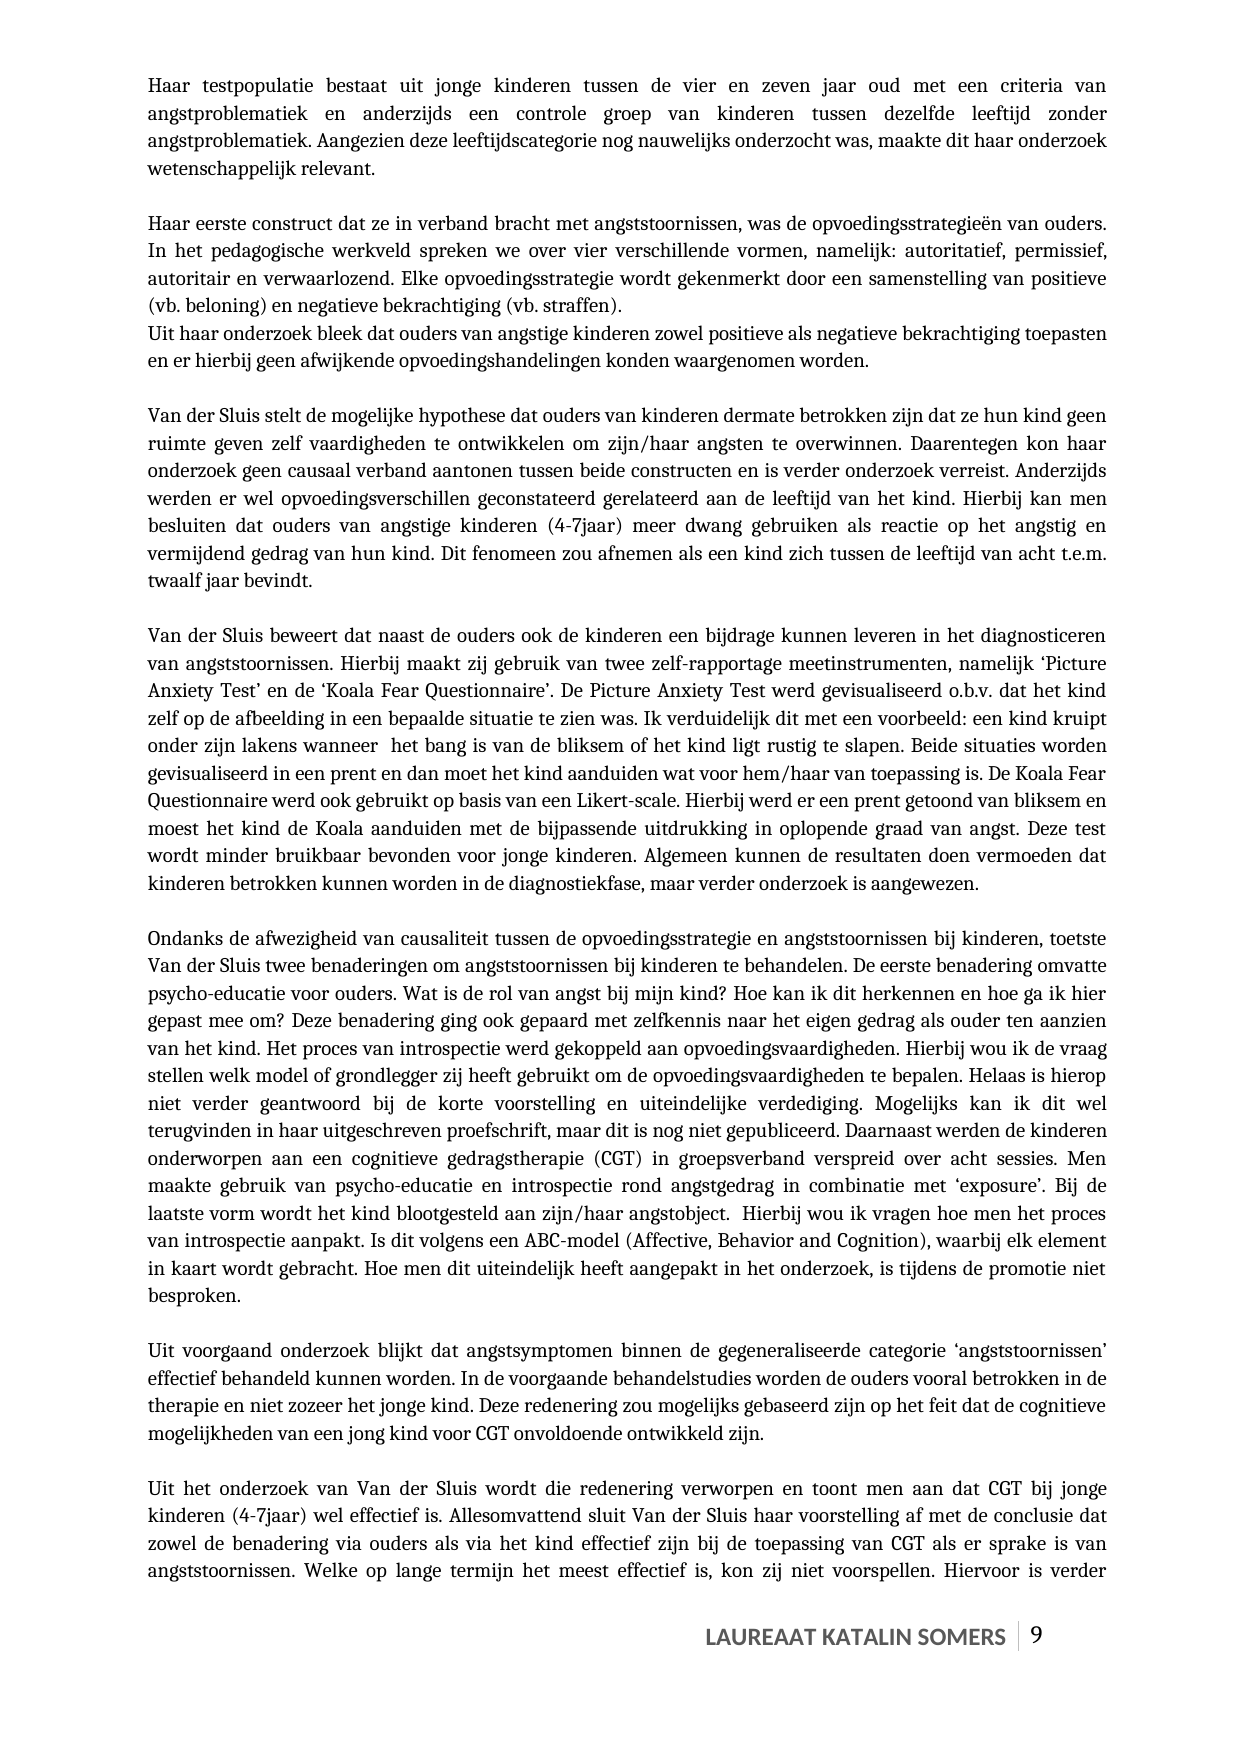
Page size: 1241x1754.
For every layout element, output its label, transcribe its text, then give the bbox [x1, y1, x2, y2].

text Uit voorgaand onderzoek blijkt dat angstsymptomen binnen de gegeneraliseerde categorie ‘angststoornissen’ effectief behandeld kunnen worden. In de voorgaande behandelstudies worden de ouders vooral betrokken in de therapie en niet zozeer het jonge kind. Deze redenering zou mogelijks gebaseerd zijn op het feit dat de cognitieve mogelijkheden van een jong kind voor CGT onvoldoende ontwikkeld zijn. [148, 1339, 1108, 1445]
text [148, 1476, 1108, 1583]
text Uit haar onderzoek bleek dat ouders van angstige kinderen zowel positieve als negatieve bekrachtiging toepasten en er hierbij geen afwijkende opvoedingshandelingen konden waargenomen worden. [148, 321, 1108, 373]
text Ondanks de afwezigheid van causaliteit tussen de opvoedingsstrategie en angststoornissen bij kinderen, toetste Van der Sluis twee benaderingen om angststoornissen bij kinderen te behandelen. De eerste benadering omvatte psycho-educatie voor ouders. Wat is de rol van angst bij mijn kind? Hoe kan ik dit herkennen en hoe ga ik hier gepast mee om? Deze benadering ging ook gepaard met zelfkennis naar het eigen gedrag als ouder ten aanzien van het kind. Het proces van introspectie werd gekoppeld aan opvoedingsvaardigheden. Hierbij wou ik de vraag stellen welk model of grondlegger zij heeft gebruikt om de opvoedingsvaardigheden te bepalen. Helaas is hierop niet verder geantwoord bij de korte voorstelling en uiteindelijke verdediging. Mogelijks kan ik dit wel terugvinden in haar uitgeschreven proefschrift, maar dit is nog niet gepubliceerd. Daarnaast werden de kinderen onderworpen aan een cognitieve gedragstherapie (CGT) in groepsverband verspreid over acht sessies. Men maakte gebruik van psycho-educatie en introspectie rond angstgedrag in combinatie met ‘exposure’. Bij de laatste vorm wordt het kind blootgesteld aan zijn/haar angstobject. Hierbij wou ik vragen hoe men het proces van introspectie aanpakt. Is dit volgens een ABC-model (Affective, Behavior and Cognition), waarbij elk element in kaart wordt gebracht. Hoe men dit uiteindelijk heeft aangepakt in het onderzoek, is tijdens de promotie niet besproken. [148, 926, 1108, 1308]
text Haar eerste construct dat ze in verband bracht met angststoornissen, was de opvoedingsstrategieën van ouders. In het pedagogische werkveld spreken we over vier verschillende vormen, namelijk: autoritatief, permissief, autoritair en verwaarlozend. Elke opvoedingsstrategie wordt gekenmerkt door een samenstelling van positieve (vb. beloning) en negatieve bekrachtiging (vb. straffen). [148, 211, 1108, 318]
text Van der Sluis stelt de mogelijke hypothese dat ouders van kinderen dermate betrokken zijn dat ze hun kind geen ruimte geven zelf vaardigheden te ontwikkelen om zijn/haar angsten te overwinnen. Daarentegen kon haar onderzoek geen causaal verband aantonen tussen beide constructen en is verder onderzoek verreist. Anderzijds werden er wel opvoedingsverschillen geconstateerd gerelateerd aan de leeftijd van het kind. Hierbij kan men besluiten dat ouders van angstige kinderen (4-7jaar) meer dwang gebruiken als reactie op het angstig en vermijdend gedrag van hun kind. Dit fenomeen zou afnemen als een kind zich tussen de leeftijd van acht t.e.m. twaalf jaar bevindt. [148, 404, 1108, 593]
text Haar testpopulatie bestaat uit jonge kinderen tussen de vier en zeven jaar oud met een criteria van angstproblematiek en anderzijds een controle groep van kinderen tussen dezelfde leeftijd zonder angstproblematiek. Aangezien deze leeftijdscategorie nog nauwelijks onderzocht was, maakte dit haar onderzoek wetenschappelijk relevant. [148, 74, 1108, 180]
text Van der Sluis beweert dat naast de ouders ook de kinderen een bijdrage kunnen leveren in het diagnosticeren van angststoornissen. Hierbij maakt zij gebruik van twee zelf-rapportage meetinstrumenten, namelijk ‘Picture Anxiety Test’ en de ‘Koala Fear Questionnaire’. De Picture Anxiety Test werd gevisualiseerd o.b.v. dat het kind zelf op de afbeelding in een bepaalde situatie te zien was. Ik verduidelijk dit met een voorbeeld: een kind kruipt onder zijn lakens wanneer het bang is van de bliksem of het kind ligt rustig te slapen. Beide situaties worden gevisualiseerd in een prent en dan moet het kind aanduiden wat voor hem/haar van toepassing is. De Koala Fear Questionnaire werd ook gebruikt op basis van een Likert-scale. Hierbij werd er een prent getoond van bliksem en moest het kind de Koala aanduiden met de bijpassende uitdrukking in oplopende graad van angst. Deze test wordt minder bruikbaar bevonden voor jonge kinderen. Algemeen kunnen de resultaten doen vermoeden dat kinderen betrokken kunnen worden in de diagnostiekfase, maar verder onderzoek is aangewezen. [148, 624, 1108, 895]
